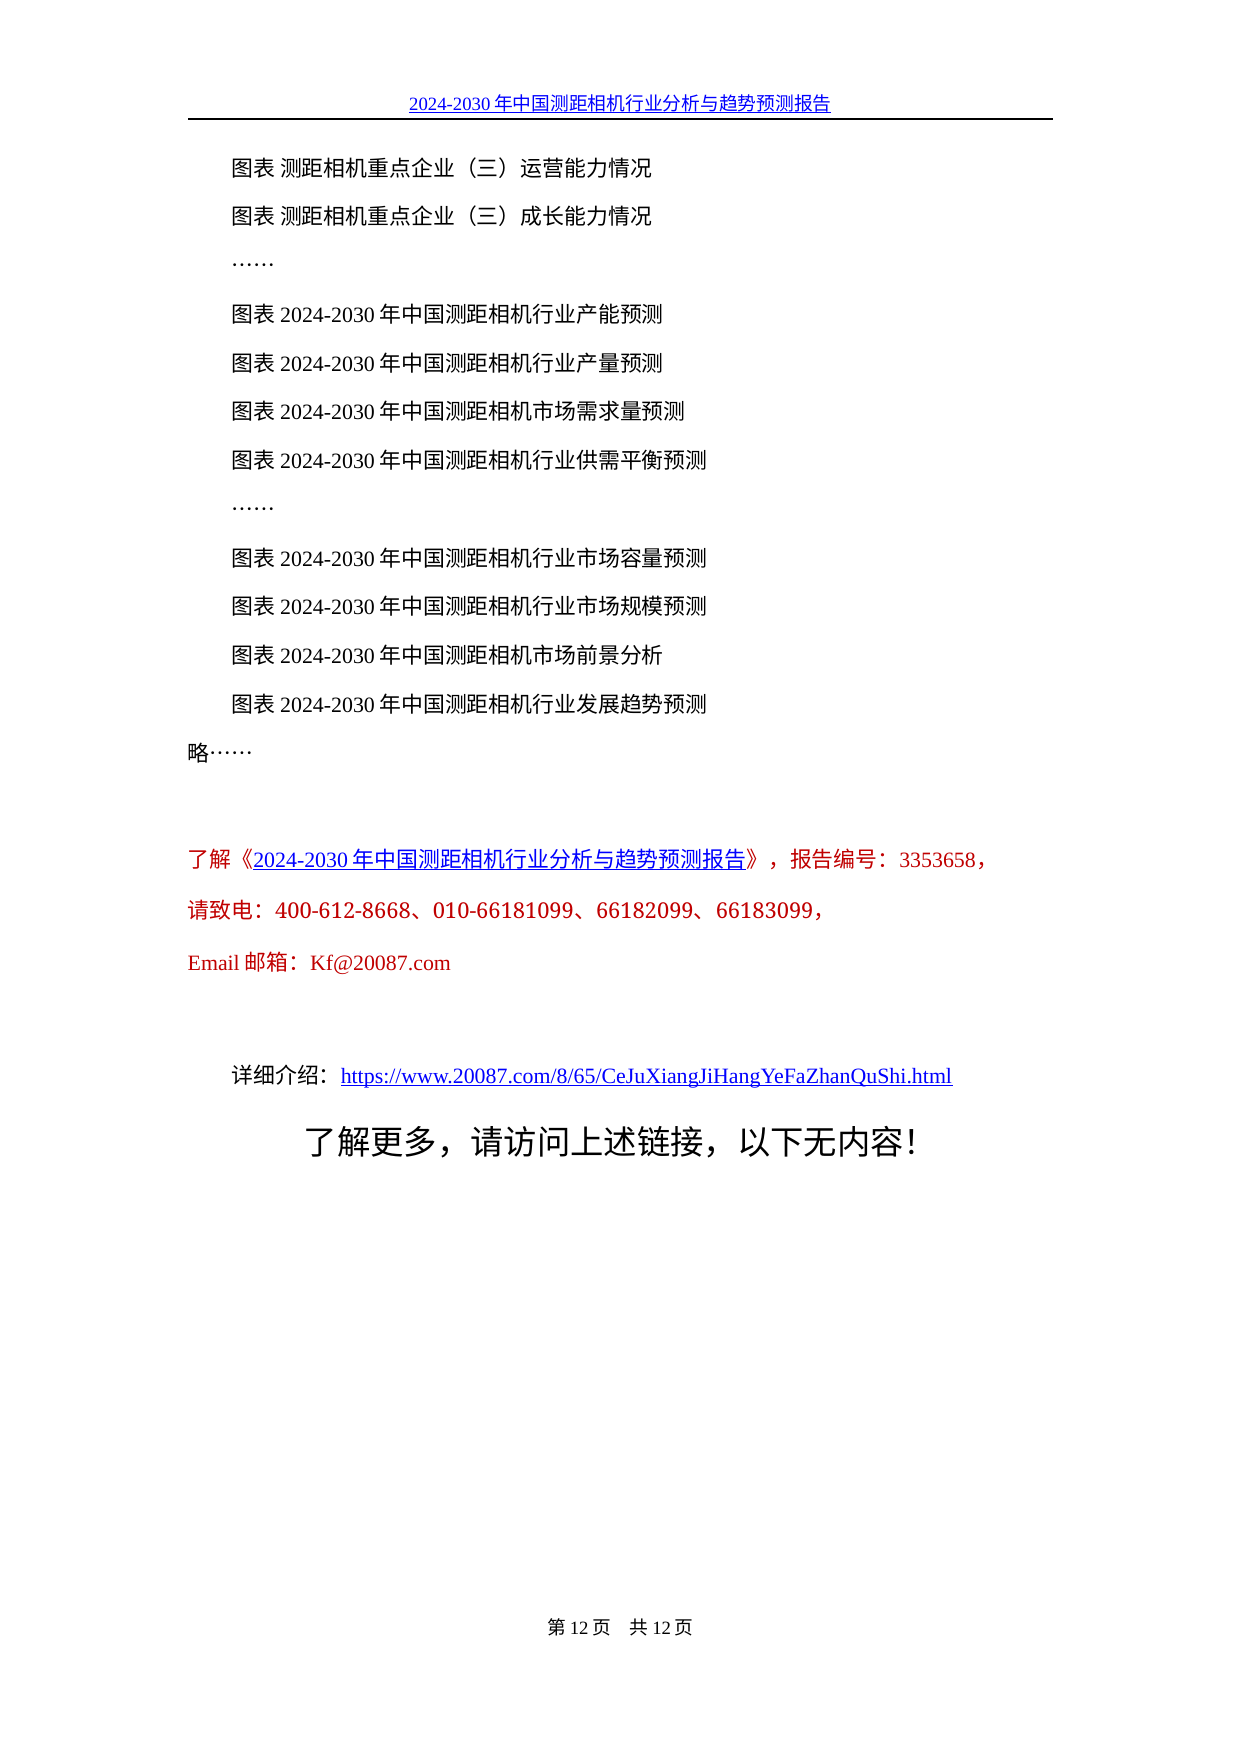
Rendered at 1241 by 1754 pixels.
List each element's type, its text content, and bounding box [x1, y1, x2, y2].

text 详细介绍：https://www.20087.com/8/65/CeJuXiangJiHangYeFaZhanQuShi.html [187, 1058, 1053, 1090]
text 请致电：400-612-8668、010-66181099、66182099、66183099， [187, 893, 1053, 926]
text Email邮箱：Kf@20087.com [187, 945, 1053, 977]
title 了解更多，请访问上述链接，以下无内容！ [187, 1108, 1053, 1173]
text 了解《2024-2030年中国测距相机行业分析与趋势预测报告》，报告编号：3353658， [187, 842, 1053, 874]
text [187, 150, 1053, 768]
